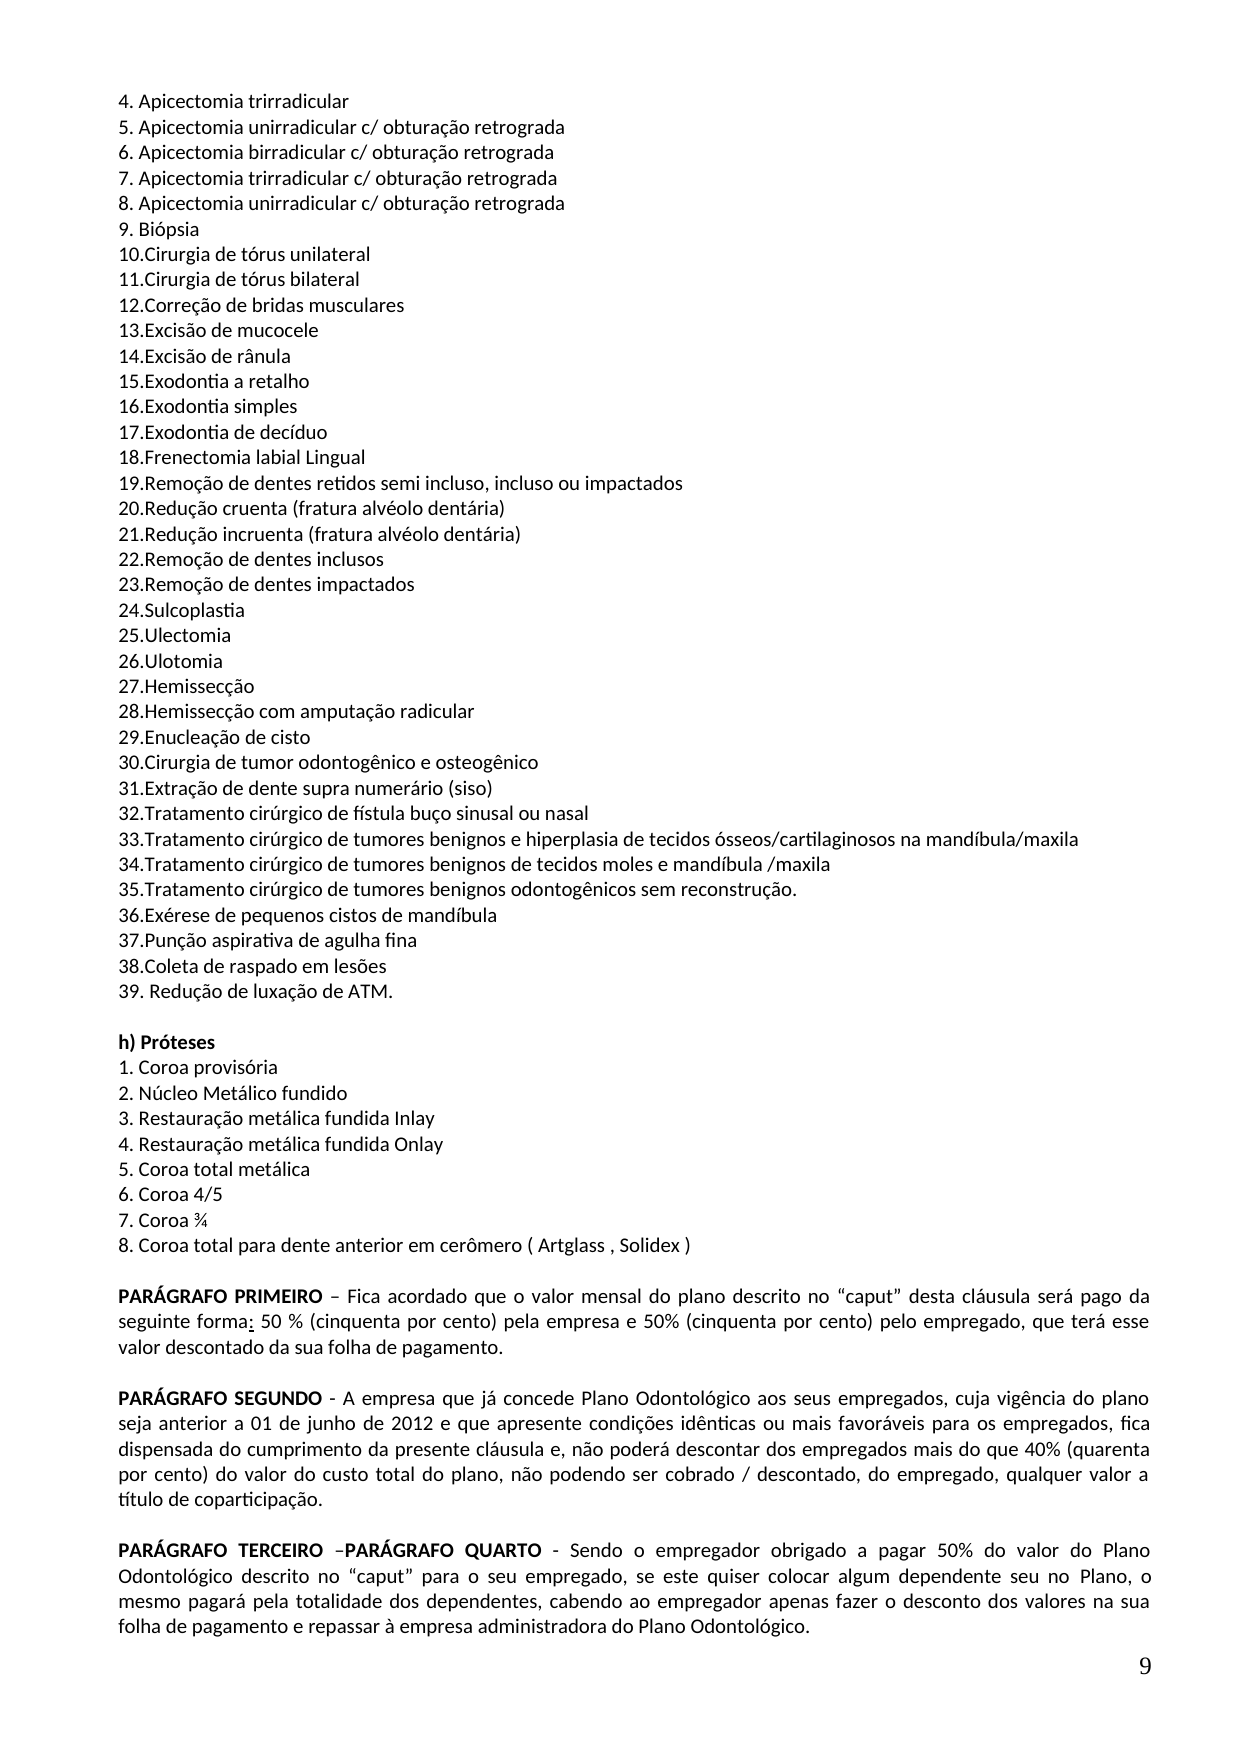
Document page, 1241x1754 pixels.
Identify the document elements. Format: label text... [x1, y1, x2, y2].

text 21.Redução incruenta (fratura alvéolo dentária) [118, 521, 1152, 546]
text 7. Apicectomia trirradicular c/ obturação retrograda [118, 165, 1152, 190]
text 19.Remoção de dentes retidos semi incluso, incluso ou impactados [118, 470, 1152, 495]
text 35.Tratamento cirúrgico de tumores benignos odontogênicos sem reconstrução. [118, 877, 1152, 902]
text 22.Remoção de dentes inclusos [118, 546, 1152, 572]
text 14.Excisão de rânula [118, 343, 1152, 368]
text 37.Punção aspirativa de agulha fina [118, 927, 1152, 953]
text 18.Frenectomia labial Lingual [118, 444, 1152, 470]
text 39. Redução de luxação de ATM. [118, 978, 1152, 1004]
text 4. Apicectomia trirradicular [118, 89, 1152, 114]
text 11.Cirurgia de tórus bilateral [118, 267, 1152, 292]
text 26.Ulotomia [118, 648, 1152, 673]
text 10.Cirurgia de tórus unilateral [118, 241, 1152, 267]
text 2. Núcleo Metálico fundido [118, 1080, 1152, 1105]
text 24.Sulcoplastia [118, 597, 1152, 622]
text 5. Apicectomia unirradicular c/ obturação retrograda [118, 114, 1152, 139]
text 33.Tratamento cirúrgico de tumores benignos e hiperplasia de tecidos ósseos/cartilaginosos na mandíbula/maxila [118, 826, 1152, 851]
text PARÁGRAFO TERCEIRO –PARÁGRAFO QUARTO - Sendo o empregador obrigado a pagar 50% do valor do Plano Odontológico descrito no “caput” para o seu empregado, se este quiser colocar algum dependente seu no Plano, o mesmo pagará pela totalidade dos dependentes, cabendo ao empregador apenas fazer o desconto dos valores na sua folha de pagamento e repassar à empresa administradora do Plano Odontológico. [118, 1537, 1152, 1639]
text 15.Exodontia a retalho [118, 368, 1152, 394]
text 29.Enucleação de cisto [118, 724, 1152, 749]
text 4. Restauração metálica fundida Onlay [118, 1131, 1152, 1156]
text 3. Restauração metálica fundida Inlay [118, 1105, 1152, 1131]
text PARÁGRAFO PRIMEIRO – Fica acordado que o valor mensal do plano descrito no “caput” desta cláusula será pago da seguinte forma: 50 % (cinquenta por cento) pela empresa e 50% (cinquenta por cento) pelo empregado, que terá esse valor descontado da sua folha de pagamento. [118, 1283, 1152, 1359]
text 30.Cirurgia de tumor odontogênico e osteogênico [118, 749, 1152, 775]
text 25.Ulectomia [118, 622, 1152, 648]
text 27.Hemissecção [118, 673, 1152, 699]
text PARÁGRAFO SEGUNDO - A empresa que já concede Plano Odontológico aos seus empregados, cuja vigência do plano seja anterior a 01 de junho de 2012 e que apresente condições idênticas ou mais favoráveis para os empregados, fica dispensada do cumprimento da presente cláusula e, não poderá descontar dos empregados mais do que 40% (quarenta por cento) do valor do custo total do plano, não podendo ser cobrado / descontado, do empregado, qualquer valor a título de coparticipação. [118, 1385, 1152, 1512]
text 31.Extração de dente supra numerário (siso) [118, 775, 1152, 800]
text 6. Coroa 4/5 [118, 1182, 1152, 1207]
text 38.Coleta de raspado em lesões [118, 953, 1152, 978]
text 8. Coroa total para dente anterior em cerômero ( Artglass , Solidex ) [118, 1232, 1152, 1258]
text 23.Remoção de dentes impactados [118, 572, 1152, 597]
text 16.Exodontia simples [118, 394, 1152, 419]
text 5. Coroa total metálica [118, 1156, 1152, 1182]
text h) Próteses [118, 1029, 1152, 1054]
text 12.Correção de bridas musculares [118, 292, 1152, 317]
text 6. Apicectomia birradicular c/ obturação retrograda [118, 139, 1152, 165]
text 8. Apicectomia unirradicular c/ obturação retrograda [118, 190, 1152, 216]
text 32.Tratamento cirúrgico de fístula buço sinusal ou nasal [118, 800, 1152, 826]
text 36.Exérese de pequenos cistos de mandíbula [118, 902, 1152, 927]
text 34.Tratamento cirúrgico de tumores benignos de tecidos moles e mandíbula /maxila [118, 851, 1152, 877]
text 13.Excisão de mucocele [118, 317, 1152, 343]
text 28.Hemissecção com amputação radicular [118, 699, 1152, 724]
text 9. Biópsia [118, 216, 1152, 241]
text 17.Exodontia de decíduo [118, 419, 1152, 444]
text 20.Redução cruenta (fratura alvéolo dentária) [118, 495, 1152, 521]
text 7. Coroa ¾ [118, 1207, 1152, 1232]
text 1. Coroa provisória [118, 1054, 1152, 1080]
